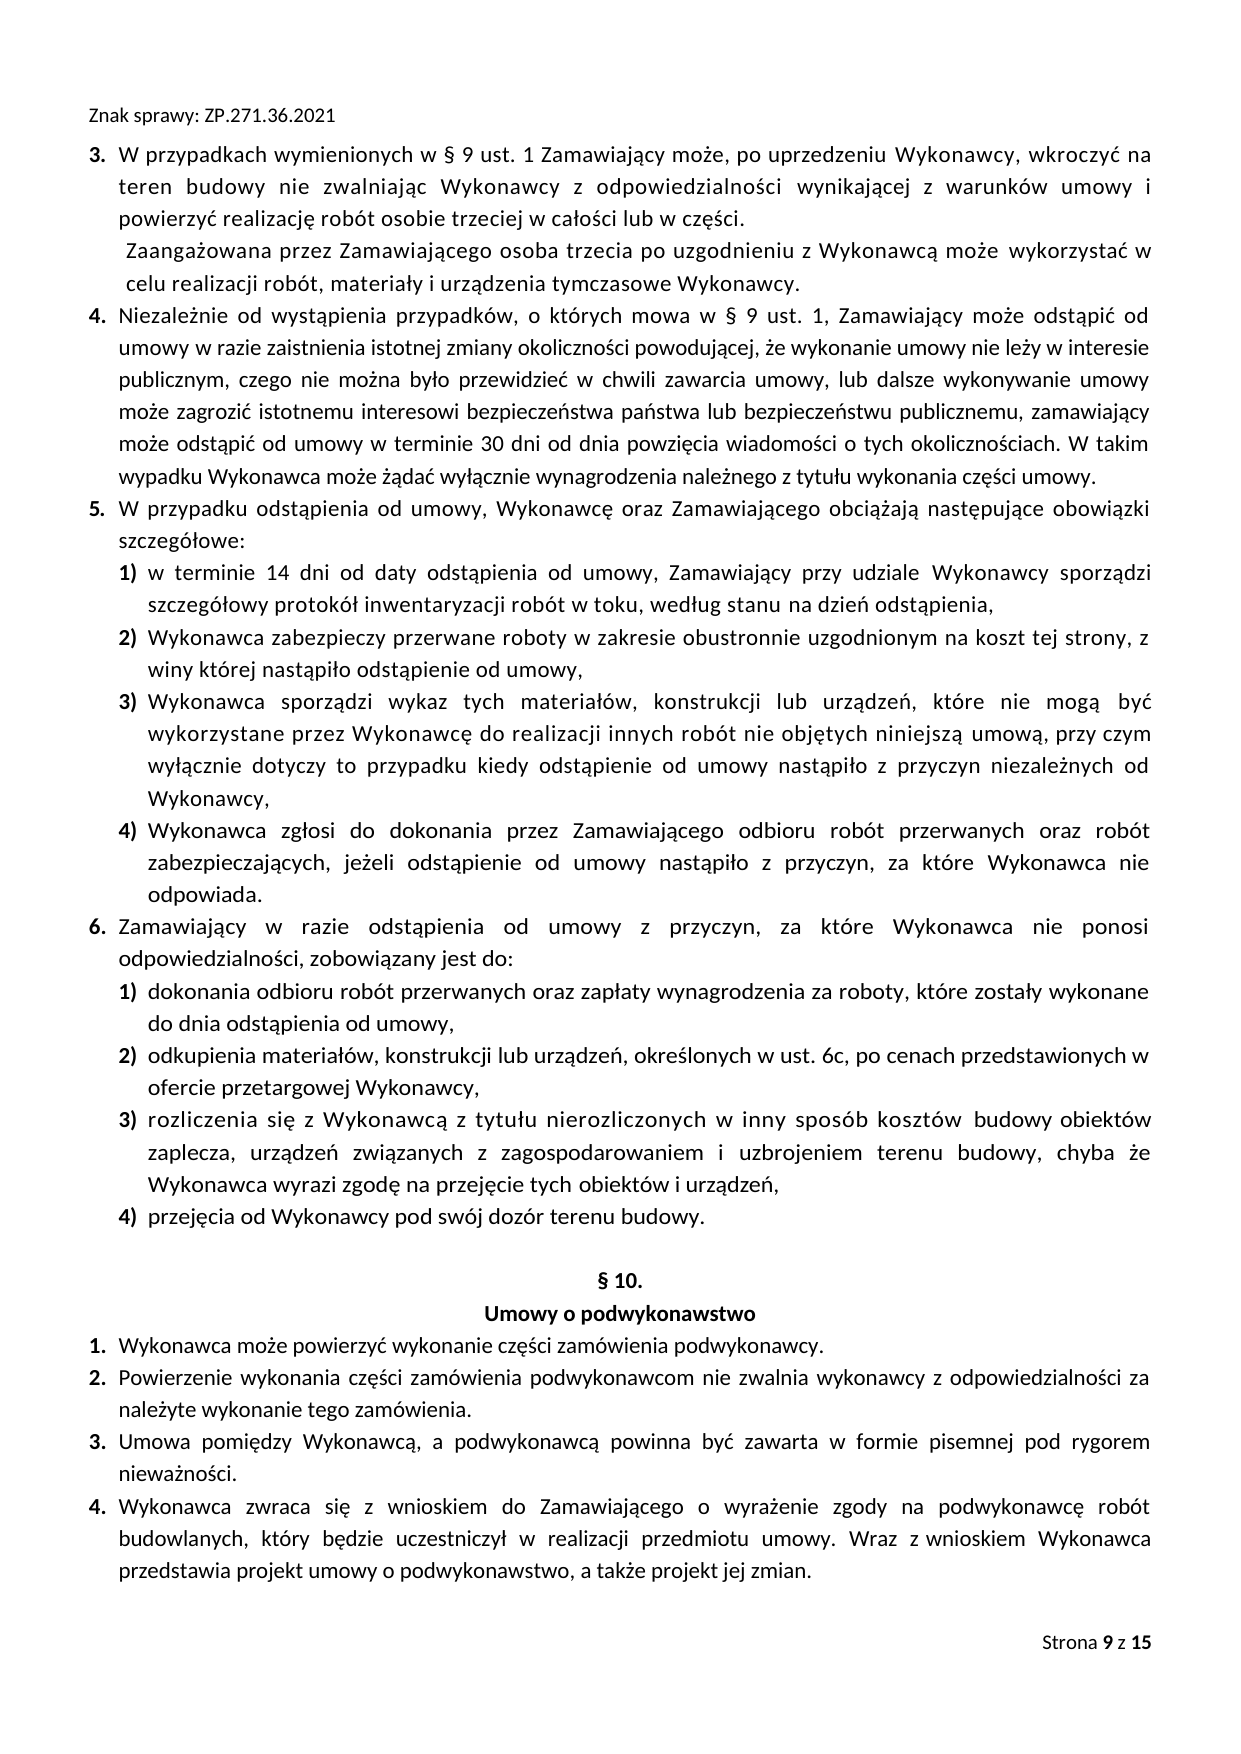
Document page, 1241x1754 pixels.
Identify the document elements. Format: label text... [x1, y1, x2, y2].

list Wykonawca zwraca się z wnioskiem do Zamawiającego o wyrażenie zgody na podwykonawcę robót budowlanych, który będzie uczestniczył w realizacji przedmiotu umowy. Wraz z wnioskiem Wykonawca przedstawia projekt umowy o podwykonawstwo, a także projekt jej zmian. [89, 1492, 1152, 1584]
list odkupienia materiałów, konstrukcji lub urządzeń, określonych w ust. 6c, po cenach przedstawionych w ofercie przetargowej Wykonawcy, [118, 1041, 1152, 1101]
list Umowa pomiędzy Wykonawcą, a podwykonawcą powinna być zawarta w formie pisemnej pod rygorem nieważności. [89, 1427, 1152, 1488]
list Powierzenie wykonania części zamówienia podwykonawcom nie zwalnia wykonawcy z odpowiedzialności za należyte wykonanie tego zamówienia. [89, 1363, 1152, 1423]
list Wykonawca sporządzi wykaz tych materiałów, konstrukcji lub urządzeń, które nie mogą być wykorzystane przez Wykonawcę do realizacji innych robót nie objętych niniejszą umową, przy czym wyłącznie dotyczy to przypadku kiedy odstąpienie od umowy nastąpiło z przyczyn niezależnych od Wykonawcy, [118, 687, 1152, 812]
list dokonania odbioru robót przerwanych oraz zapłaty wynagrodzenia za roboty, które zostały wykonane do dnia odstąpienia od umowy, [118, 977, 1152, 1037]
text Zaangażowana przez Zamawiającego osoba trzecia po uzgodnieniu z Wykonawcą może wykorzystać w celu realizacji robót, materiały i urządzenia tymczasowe Wykonawcy. [126, 236, 1152, 297]
list W przypadku odstąpienia od umowy, Wykonawcę oraz Zamawiającego obciążają następujące obowiązki szczegółowe: [89, 494, 1152, 554]
list w terminie 14 dni od daty odstąpienia od umowy, Zamawiający przy udziale Wykonawcy sporządzi szczegółowy protokół inwentaryzacji robót w toku, według stanu na dzień odstąpienia, [118, 558, 1152, 618]
text Umowy o podwykonawstwo [89, 1299, 1152, 1327]
list Zamawiający w razie odstąpienia od umowy z przyczyn, za które Wykonawca nie ponosi odpowiedzialności, zobowiązany jest do: [89, 912, 1152, 973]
list Wykonawca zgłosi do dokonania przez Zamawiającego odbioru robót przerwanych oraz robót zabezpieczających, jeżeli odstąpienie od umowy nastąpiło z przyczyn, za które Wykonawca nie odpowiada. [118, 816, 1152, 908]
list W przypadkach wymienionych w § 9 ust. 1 Zamawiający może, po uprzedzeniu Wykonawcy, wkroczyć na teren budowy nie zwalniając Wykonawcy z odpowiedzialności wynikającej z warunków umowy i powierzyć realizację robót osobie trzeciej w całości lub w części. [89, 140, 1152, 232]
list Niezależnie od wystąpienia przypadków, o których mowa w § 9 ust. 1, Zamawiający może odstąpić od umowy w razie zaistnienia istotnej zmiany okoliczności powodującej, że wykonanie umowy nie leży w interesie publicznym, czego nie można było przewidzieć w chwili zawarcia umowy, lub dalsze wykonywanie umowy może zagrozić istotnemu interesowi bezpieczeństwa państwa lub bezpieczeństwu publicznemu, zamawiający może odstąpić od umowy w terminie 30 dni od dnia powzięcia wiadomości o tych okolicznościach. W takim wypadku Wykonawca może żądać wyłącznie wynagrodzenia należnego z tytułu wykonania części umowy. [89, 301, 1152, 490]
list Wykonawca zabezpieczy przerwane roboty w zakresie obustronnie uzgodnionym na koszt tej strony, z winy której nastąpiło odstąpienie od umowy, [118, 623, 1152, 683]
text § 10. [89, 1266, 1152, 1294]
list przejęcia od Wykonawcy pod swój dozór terenu budowy. [118, 1202, 1152, 1230]
list Wykonawca może powierzyć wykonanie części zamówienia podwykonawcy. [89, 1331, 1152, 1359]
list rozliczenia się z Wykonawcą z tytułu nierozliczonych w inny sposób kosztów budowy obiektów zaplecza, urządzeń związanych z zagospodarowaniem i uzbrojeniem terenu budowy, chyba że Wykonawca wyrazi zgodę na przejęcie tych obiektów i urządzeń, [118, 1106, 1152, 1198]
